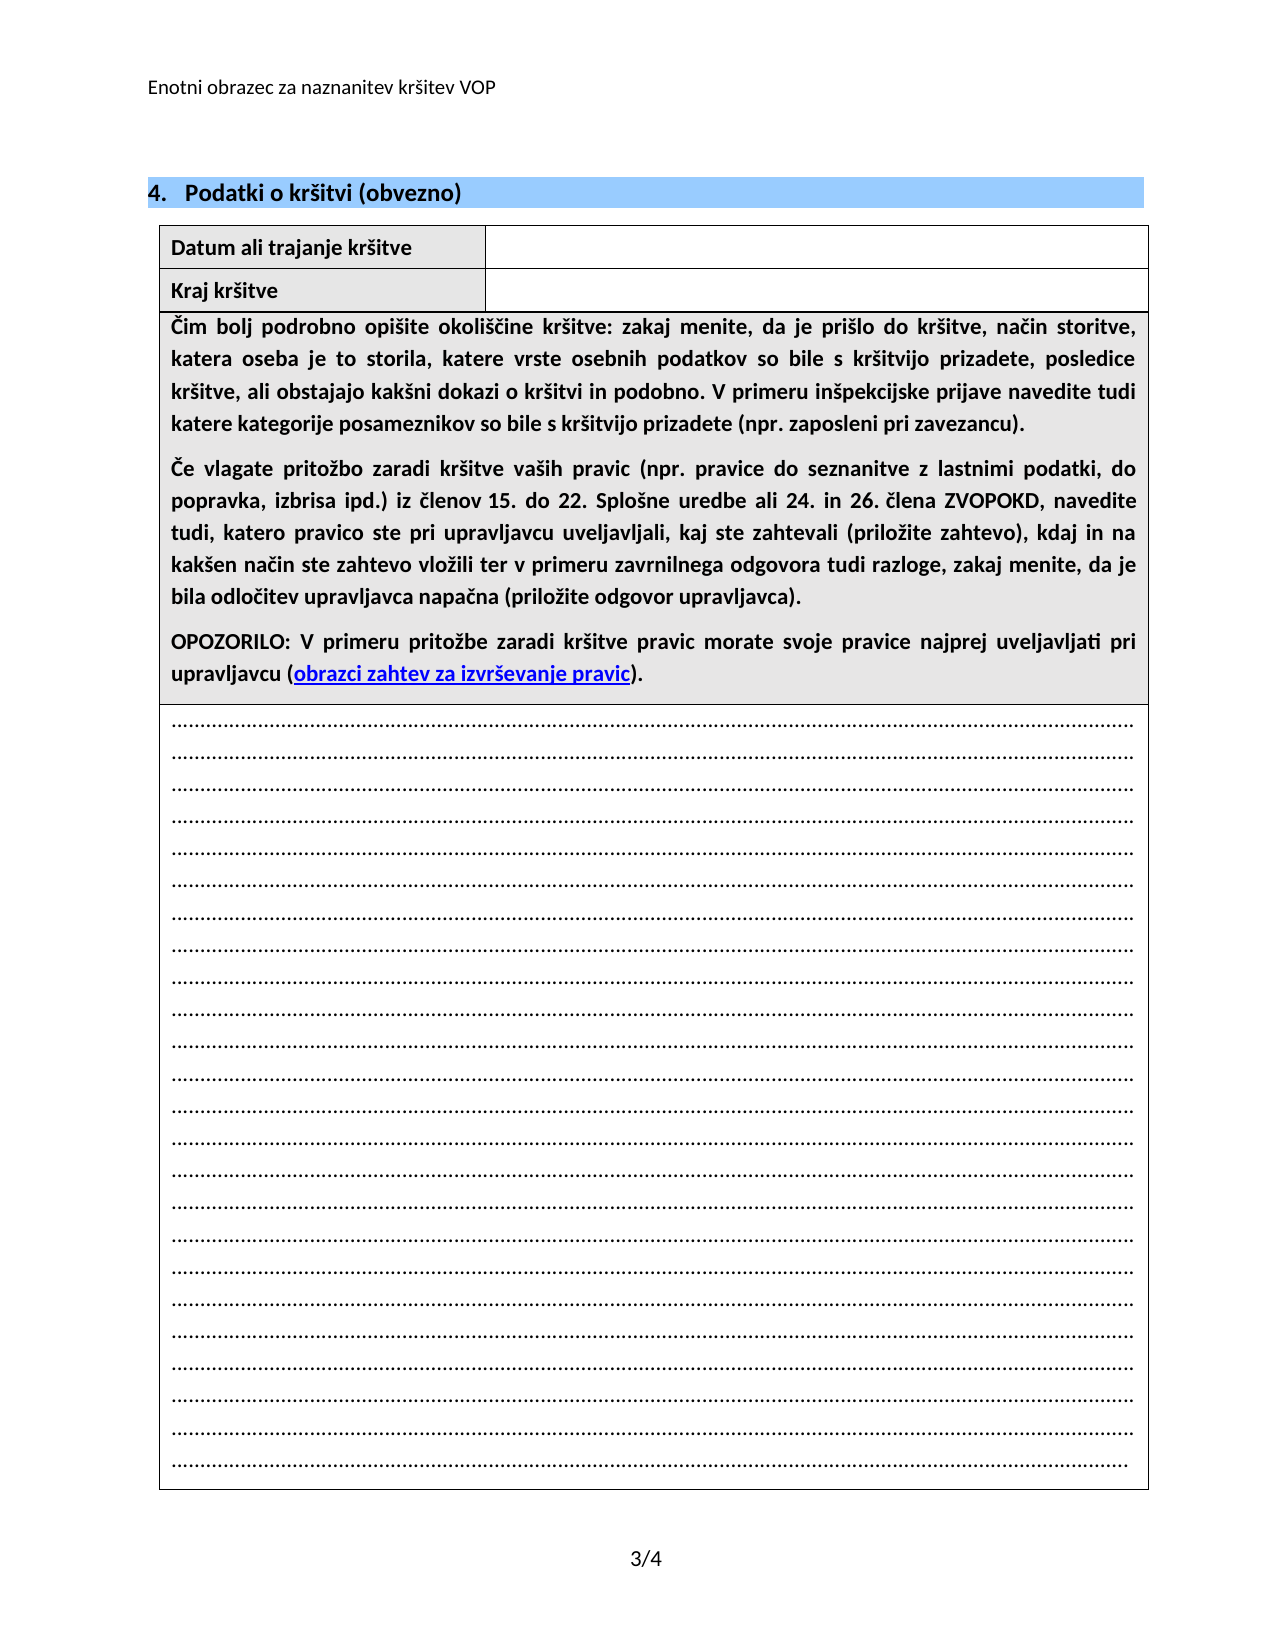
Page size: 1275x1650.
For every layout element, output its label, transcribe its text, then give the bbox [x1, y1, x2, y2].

table_header [486, 226, 1148, 268]
subtitle Podatki o kršitvi (obvezno) [148, 177, 1144, 208]
table_header Datum ali trajanje kršitve [160, 226, 485, 268]
table_cell Kraj kršitve [160, 269, 485, 311]
table_cell [486, 269, 1148, 311]
table_cell ................................................................................................................................................................................................................................................................................................................................................................................................................................................................................................................................................................................................................................................................................................................................................................................................................................................................................................................................................................................................................................................................................................................................................................................................................................................................................................................................................................................................................................................................................................................................................................................................................................................................................................................................................................................................................................................................................................................................................................................................................................................................................................................................................................................................................................................................................................................................................................................................................................................................................................................................................................................................................................................................................................................................................................................................................................................................................................................................................................................................................................................................................................................................................................................................................................................................................................................................................................................................................................................................................................................................................................................................................................................... .................................................................................................................................................................................................................................................................................................................................................................................................................................................................................................................... [160, 705, 1148, 1489]
table_cell Čim bolj podrobno opišite okoliščine kršitve: zakaj menite, da je prišlo do kršitve, način storitve, katera oseba je to storila, katere vrste osebnih podatkov so bile s kršitvijo prizadete, posledice kršitve, ali obstajajo kakšni dokazi o kršitvi in podobno. V primeru inšpekcijske prijave navedite tudi katere kategorije posameznikov so bile s kršitvijo prizadete (npr. zaposleni pri zavezancu). Če vlagate pritožbo zaradi kršitve vaših pravic (npr. pravice do seznanitve z lastnimi podatki, do popravka, izbrisa ipd.) iz členov 15. do 22. Splošne uredbe ali 24. in 26. člena ZVOPOKD, navedite tudi, katero pravico ste pri upravljavcu uveljavljali, kaj ste zahtevali (priložite zahtevo), kdaj in na kakšen način ste zahtevo vložili ter v primeru zavrnilnega odgovora tudi razloge, zakaj menite, da je bila odločitev upravljavca napačna (priložite odgovor upravljavca). OPOZORILO: V primeru pritožbe zaradi kršitve pravic morate svoje pravice najprej uveljavljati pri upravljavcu (obrazci zahtev za izvrševanje pravic). [160, 313, 1148, 704]
